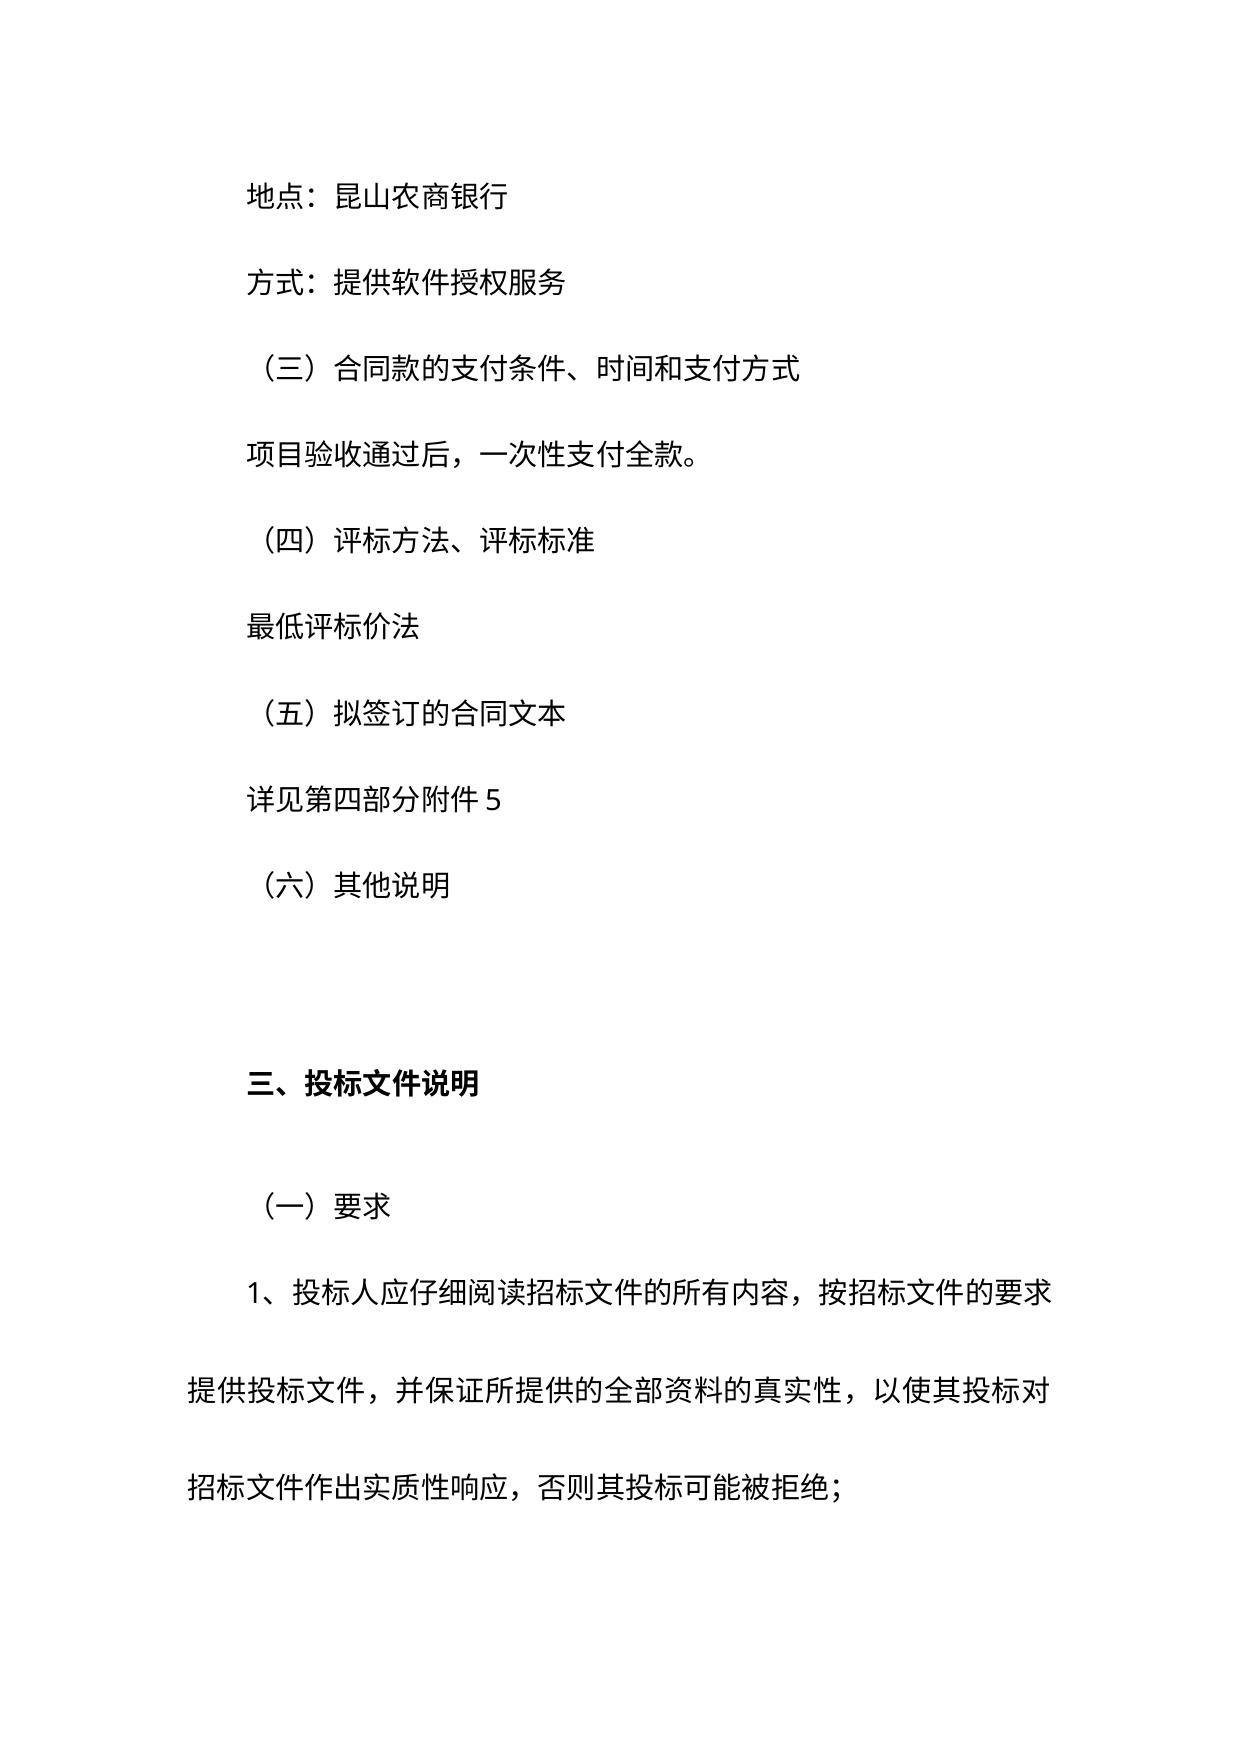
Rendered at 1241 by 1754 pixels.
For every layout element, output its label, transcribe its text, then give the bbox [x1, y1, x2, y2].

text （五）拟签订的合同文本 [187, 679, 1053, 744]
text （一）要求 [187, 1172, 1053, 1237]
text 详见第四部分附件5 [187, 765, 1053, 830]
text 最低评标价法 [187, 593, 1053, 658]
text （六）其他说明 [187, 851, 1053, 916]
subtitle 三、投标文件说明 [187, 1049, 1053, 1114]
text 地点：昆山农商银行 [187, 162, 1053, 227]
text （三）合同款的支付条件、时间和支付方式 [187, 334, 1053, 399]
text 1、投标人应仔细阅读招标文件的所有内容，按招标文件的要求提供投标文件，并保证所提供的全部资料的真实性，以使其投标对招标文件作出实质性响应，否则其投标可能被拒绝； [187, 1258, 1053, 1518]
text 方式：提供软件授权服务 [187, 248, 1053, 313]
text （四）评标方法、评标标准 [187, 507, 1053, 572]
text 项目验收通过后，一次性支付全款。 [187, 420, 1053, 485]
